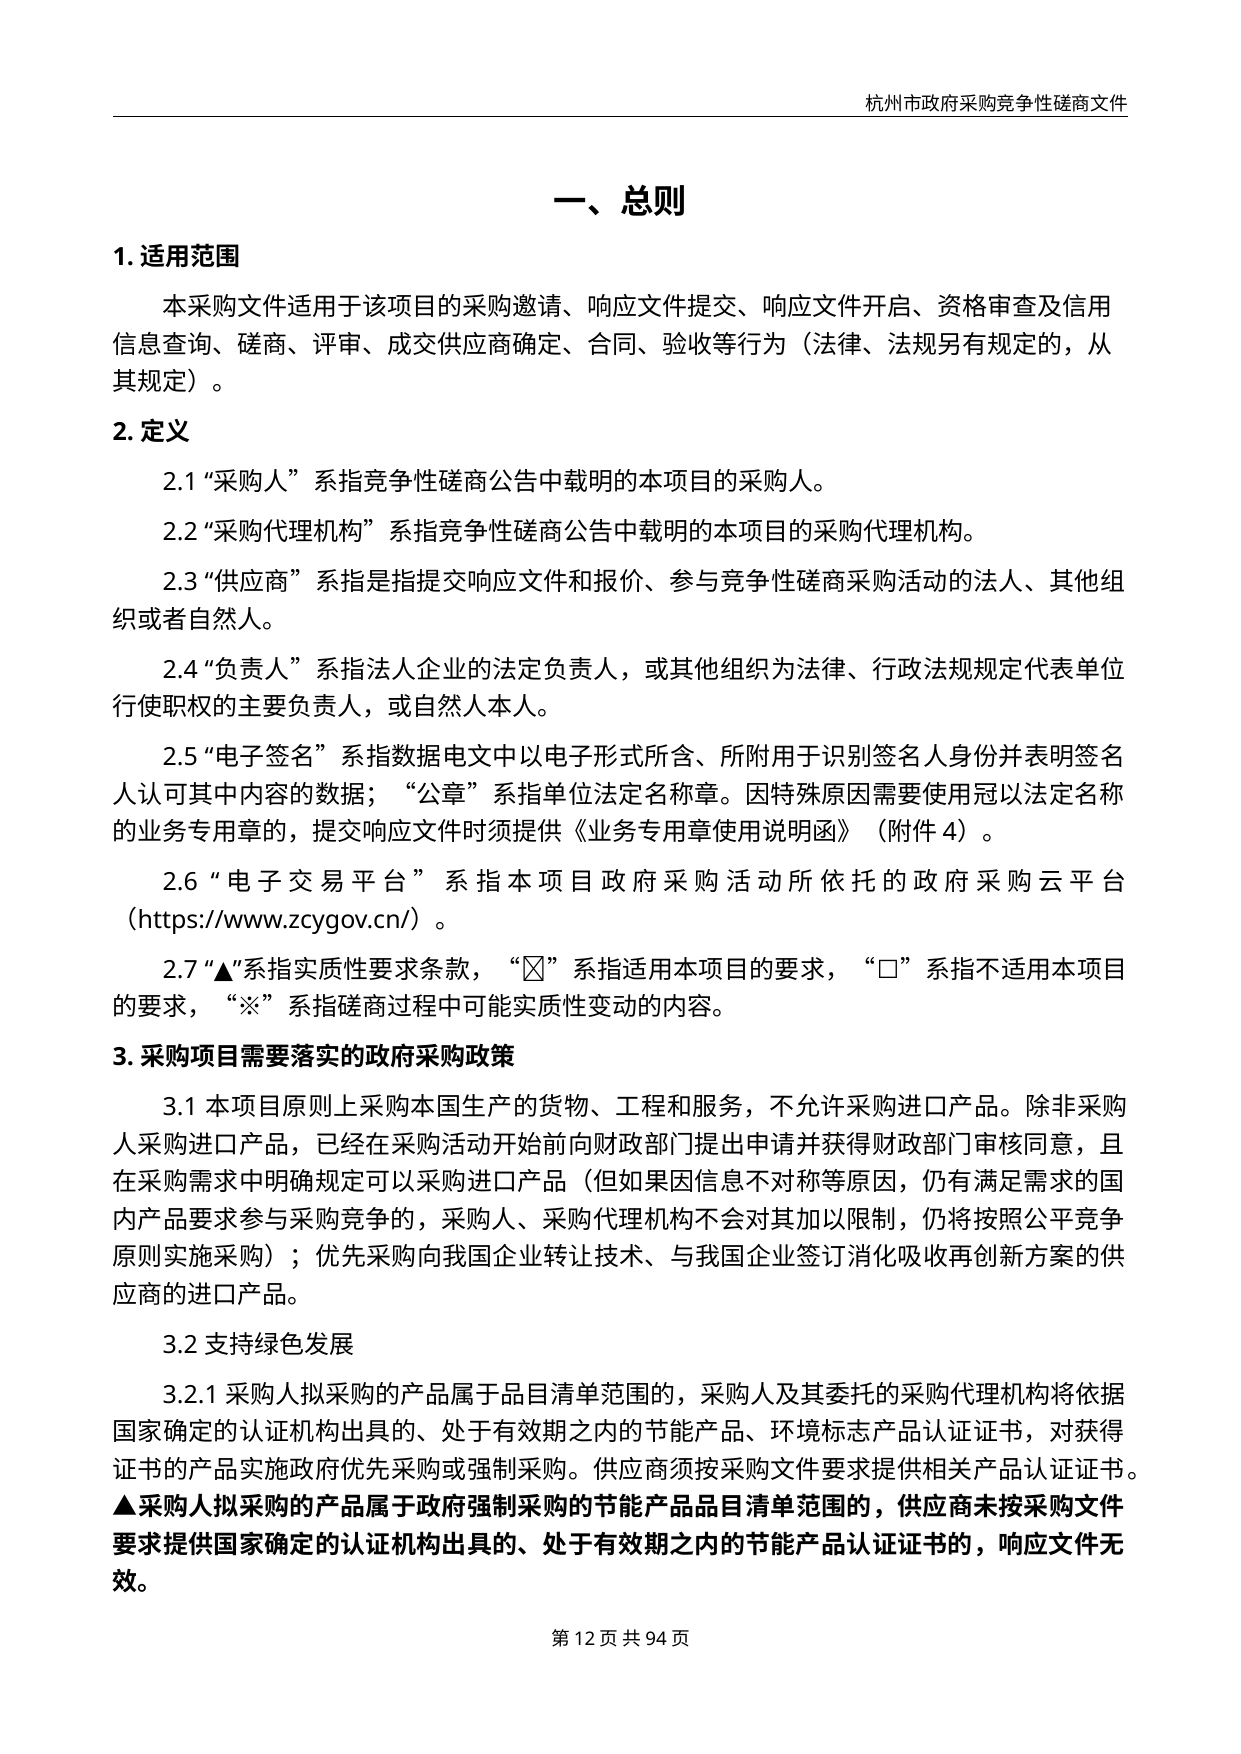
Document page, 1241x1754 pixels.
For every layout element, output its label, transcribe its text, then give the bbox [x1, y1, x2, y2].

text 1. 适用范围 [112, 236, 1128, 273]
text 2.7 “▲”系指实质性要求条款，“”系指适用本项目的要求，“”系指不适用本项目的要求，“※”系指磋商过程中可能实质性变动的内容。 [112, 948, 1128, 1023]
text 2.6 “电子交易平台”系指本项目政府采购活动所依托的政府采购云平台（https://www.zcygov.cn/）。 [112, 861, 1128, 936]
text 3.1 本项目原则上采购本国生产的货物、工程和服务，不允许采购进口产品。除非采购人采购进口产品，已经在采购活动开始前向财政部门提出申请并获得财政部门审核同意，且在采购需求中明确规定可以采购进口产品（但如果因信息不对称等原因，仍有满足需求的国内产品要求参与采购竞争的，采购人、采购代理机构不会对其加以限制，仍将按照公平竞争原则实施采购）；优先采购向我国企业转让技术、与我国企业签订消化吸收再创新方案的供应商的进口产品。 [112, 1086, 1128, 1311]
text 本采购文件适用于该项目的采购邀请、响应文件提交、响应文件开启、资格审查及信用信息查询、磋商、评审、成交供应商确定、合同、验收等行为（法律、法规另有规定的，从其规定）。 [112, 286, 1128, 398]
text 2.3 “供应商”系指是指提交响应文件和报价、参与竞争性磋商采购活动的法人、其他组织或者自然人。 [112, 561, 1128, 636]
text 3.2.1 采购人拟采购的产品属于品目清单范围的，采购人及其委托的采购代理机构将依据国家确定的认证机构出具的、处于有效期之内的节能产品、环境标志产品认证证书，对获得证书的产品实施政府优先采购或强制采购。供应商须按采购文件要求提供相关产品认证证书。▲采购人拟采购的产品属于政府强制采购的节能产品品目清单范围的，供应商未按采购文件要求提供国家确定的认证机构出具的、处于有效期之内的节能产品认证证书的，响应文件无效。 [112, 1373, 1128, 1598]
text 2.2 “采购代理机构”系指竞争性磋商公告中载明的本项目的采购代理机构。 [112, 511, 1128, 548]
text 一、总则 [112, 175, 1128, 223]
text 2.5 “电子签名”系指数据电文中以电子形式所含、所附用于识别签名人身份并表明签名人认可其中内容的数据；“公章”系指单位法定名称章。因特殊原因需要使用冠以法定名称的业务专用章的，提交响应文件时须提供《业务专用章使用说明函》（附件4）。 [112, 736, 1128, 848]
text 3. 采购项目需要落实的政府采购政策 [112, 1036, 1128, 1073]
text 2.1 “采购人”系指竞争性磋商公告中载明的本项目的采购人。 [112, 461, 1128, 498]
text 3.2 支持绿色发展 [112, 1323, 1128, 1361]
text 2.4 “负责人”系指法人企业的法定负责人，或其他组织为法律、行政法规规定代表单位行使职权的主要负责人，或自然人本人。 [112, 648, 1128, 723]
text 2. 定义 [112, 411, 1128, 448]
